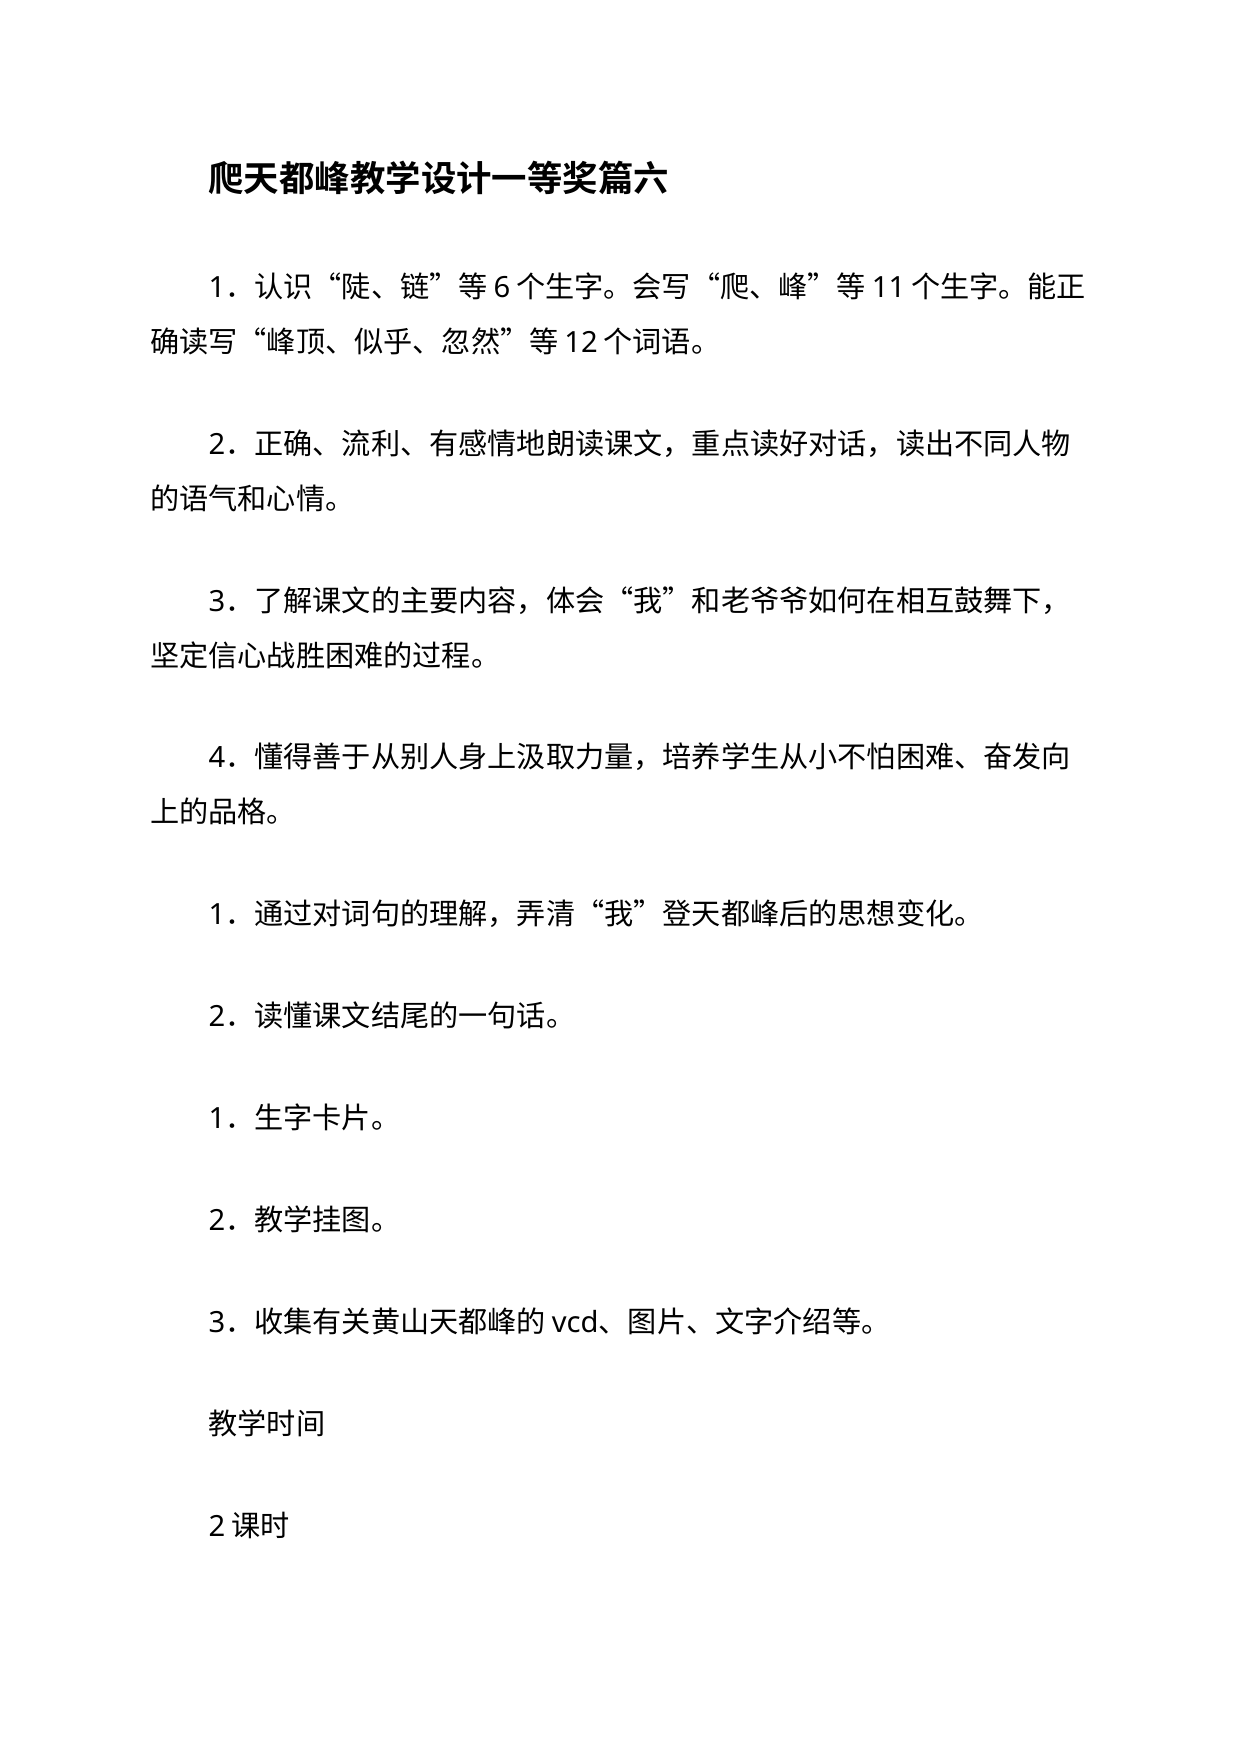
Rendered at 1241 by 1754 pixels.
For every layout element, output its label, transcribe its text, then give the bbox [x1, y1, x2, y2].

text 4．懂得善于从别人身上汲取力量，培养学生从小不怕困难、奋发向上的品格。 [150, 734, 1090, 831]
text 2．正确、流利、有感情地朗读课文，重点读好对话，读出不同人物的语气和心情。 [150, 420, 1090, 518]
text 1．通过对词句的理解，弄清“我”登天都峰后的思想变化。 [150, 891, 1090, 933]
text 3．收集有关黄山天都峰的vcd、图片、文字介绍等。 [150, 1299, 1090, 1341]
text 教学时间 [150, 1401, 1090, 1443]
text 2课时 [150, 1502, 1090, 1545]
text 1．认识“陡、链”等6个生字。会写“爬、峰”等11个生字。能正确读写“峰顶、似乎、忽然”等12个词语。 [150, 263, 1090, 361]
text 2．读懂课文结尾的一句话。 [150, 993, 1090, 1035]
text 爬天都峰教学设计一等奖篇六 [150, 150, 1090, 201]
text 3．了解课文的主要内容，体会“我”和老爷爷如何在相互鼓舞下，坚定信心战胜困难的过程。 [150, 577, 1090, 674]
text 1．生字卡片。 [150, 1095, 1090, 1137]
text 2．教学挂图。 [150, 1197, 1090, 1239]
